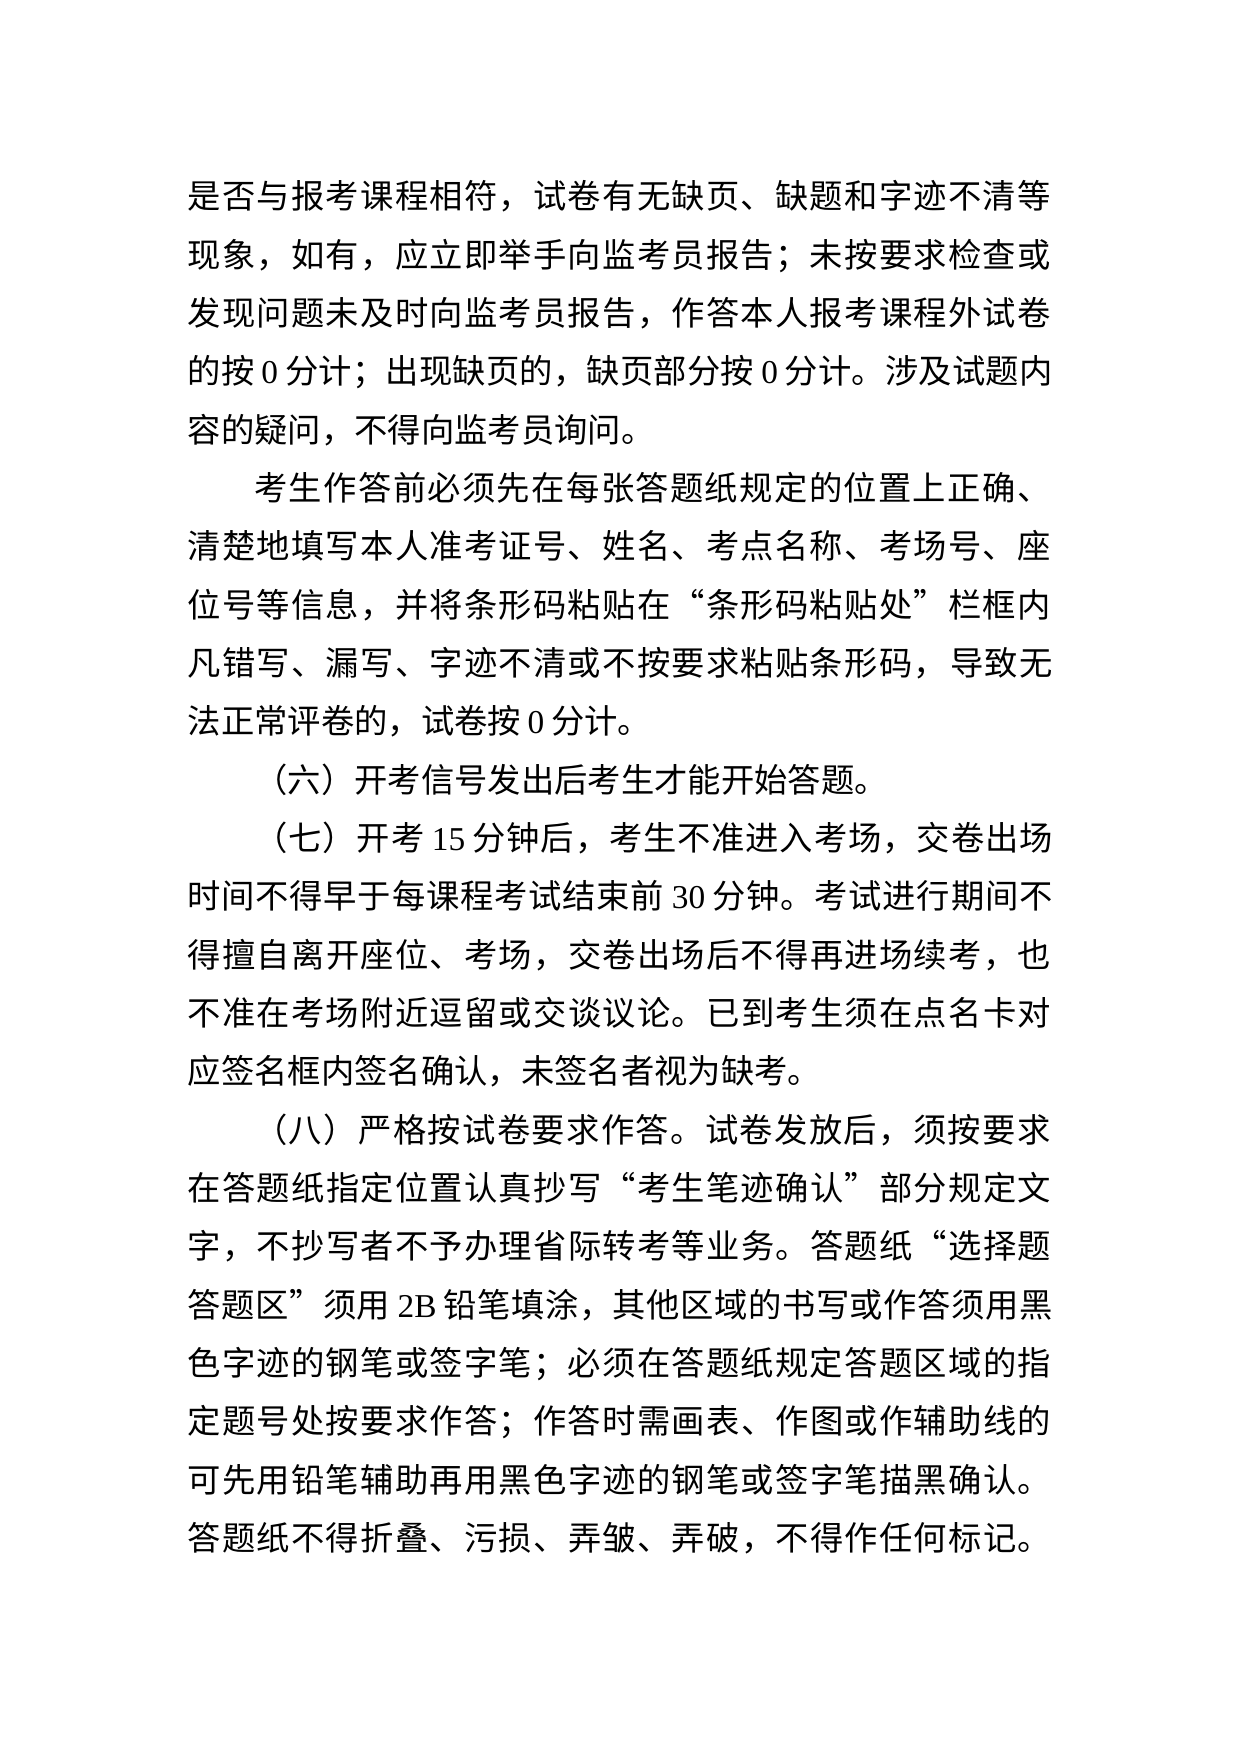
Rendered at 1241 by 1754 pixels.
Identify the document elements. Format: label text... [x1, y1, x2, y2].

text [187, 162, 1053, 454]
text （六）开考信号发出后考生才能开始答题。 [187, 745, 1053, 804]
text （七）开考15分钟后，考生不准进入考场，交卷出场时间不得早于每课程考试结束前30分钟。考试进行期间不得擅自离开座位、考场，交卷出场后不得再进场续考，也不准在考场附近逗留或交谈议论。已到考生须在点名卡对应签名框内签名确认，未签名者视为缺考。 [187, 804, 1053, 1095]
text 考生作答前必须先在每张答题纸规定的位置上正确、清楚地填写本人准考证号、姓名、考点名称、考场号、座位号等信息，并将条形码粘贴在“条形码粘贴处”栏框内。凡错写、漏写、字迹不清或不按要求粘贴条形码，导致无法正常评卷的，试卷按0分计。 [187, 454, 1053, 745]
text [187, 1095, 1053, 1562]
